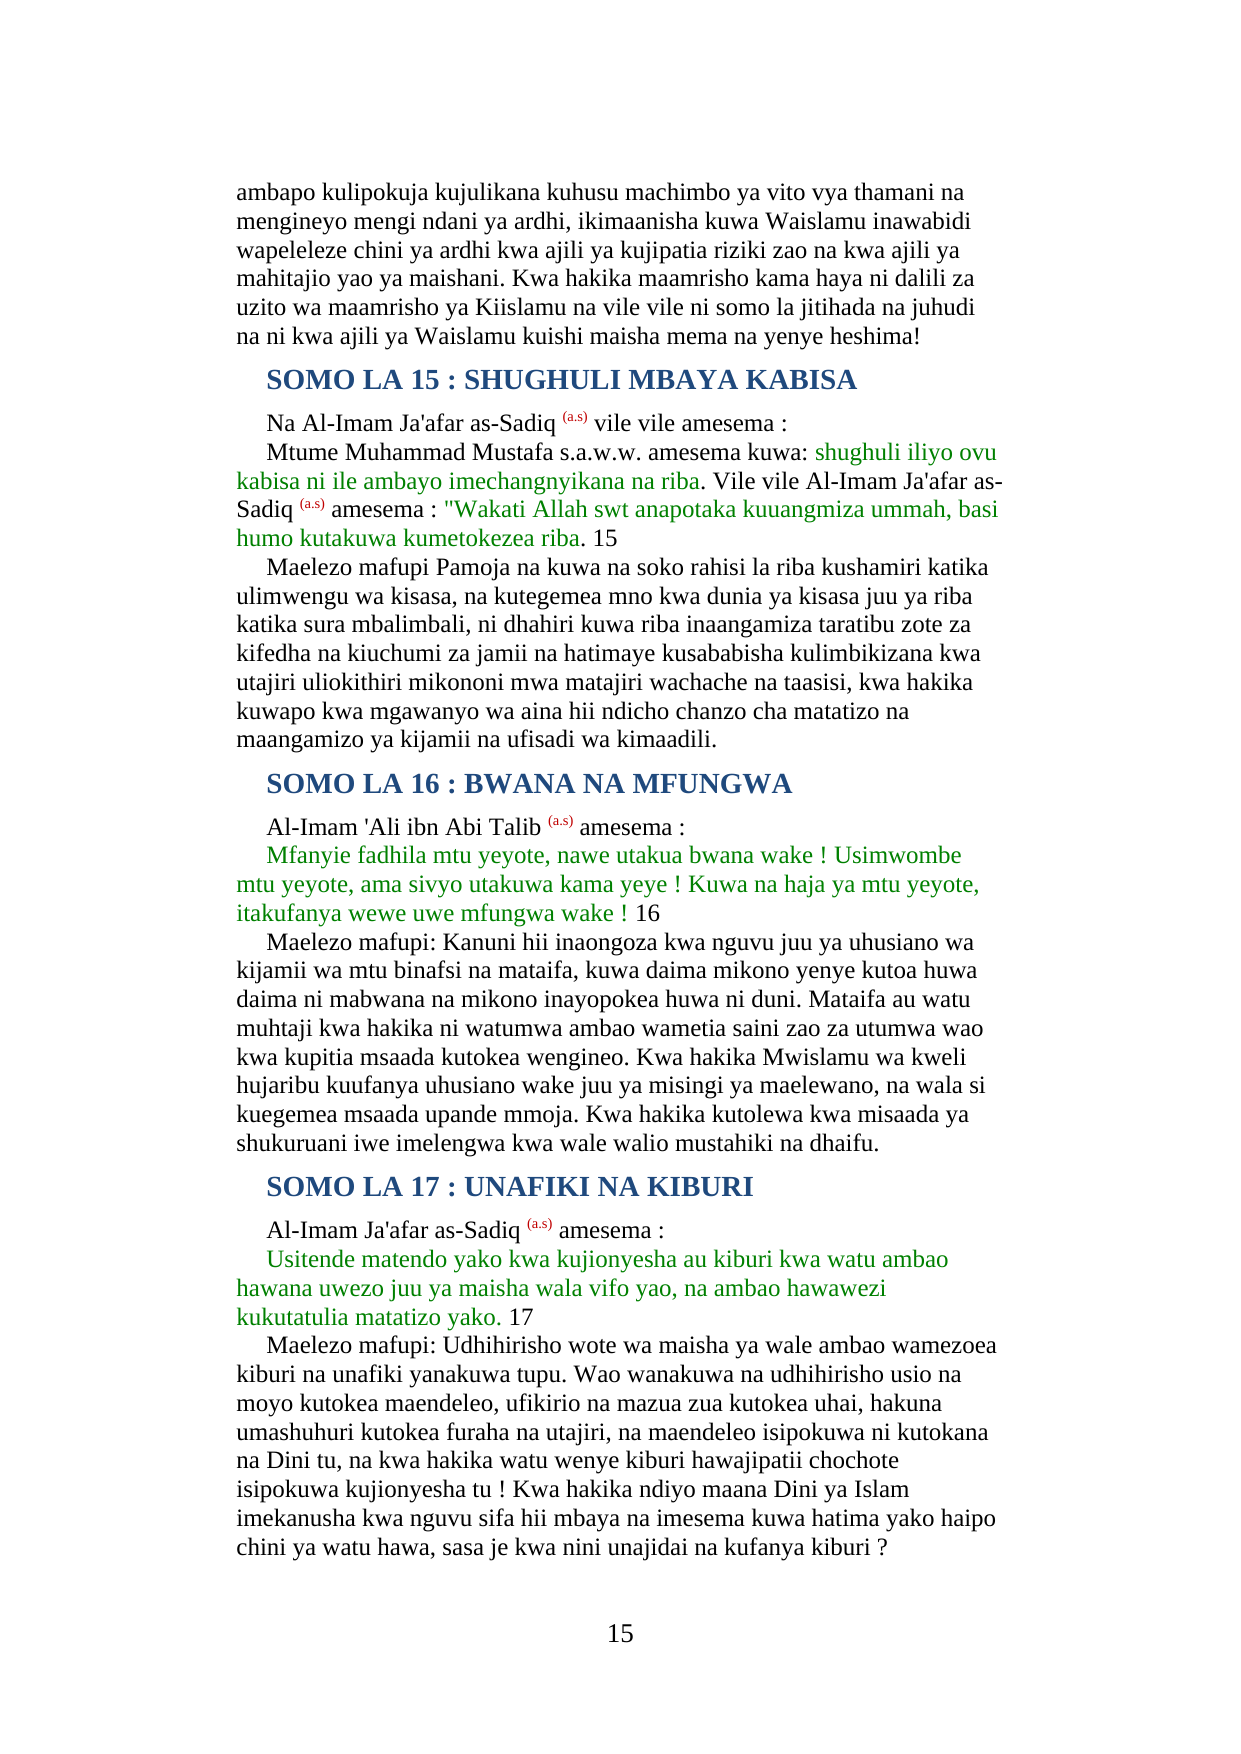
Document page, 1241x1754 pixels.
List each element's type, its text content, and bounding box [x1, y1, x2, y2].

text Mfanyie fadhila mtu yeyote, nawe utakua bwana wake ! Usimwombe mtu yeyote, ama sivyo utakuwa kama yeye ! Kuwa na haja ya mtu yeyote, itakufanya wewe uwe mfungwa wake ! 16 [236, 841, 1004, 927]
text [236, 177, 1004, 350]
text Al-Imam Ja'afar as-Sadiq (a.s) amesema : [236, 1215, 1004, 1244]
text Maelezo mafupi: Kanuni hii inaongoza kwa nguvu juu ya uhusiano wa kijamii wa mtu binafsi na mataifa, kuwa daima mikono yenye kutoa huwa daima ni mabwana na mikono inayopokea huwa ni duni. Mataifa au watu muhtaji kwa hakika ni watumwa ambao wametia saini zao za utumwa wao kwa kupitia msaada kutokea wengineo. Kwa hakika Mwislamu wa kweli hujaribu kuufanya uhusiano wake juu ya misingi ya maelewano, na wala si kuegemea msaada upande mmoja. Kwa hakika kutolewa kwa misaada ya shukuruani iwe imelengwa kwa wale walio mustahiki na dhaifu. [236, 927, 1004, 1157]
text Na Al-Imam Ja'afar as-Sadiq (a.s) vile vile amesema : [236, 408, 1004, 437]
text Usitende matendo yako kwa kujionyesha au kiburi kwa watu ambao hawana uwezo juu ya maisha wala vifo yao, na ambao hawawezi kukutatulia matatizo yako. 17 [236, 1244, 1004, 1330]
subtitle SOMO LA 16 : BWANA NA MFUNGWA [236, 766, 1004, 799]
text Maelezo mafupi: Udhihirisho wote wa maisha ya wale ambao wamezoea kiburi na unafiki yanakuwa tupu. Wao wanakuwa na udhihirisho usio na moyo kutokea maendeleo, ufikirio na mazua zua kutokea uhai, hakuna umashuhuri kutokea furaha na utajiri, na maendeleo isipokuwa ni kutokana na Dini tu, na kwa hakika watu wenye kiburi hawajipatii chochote isipokuwa kujionyesha tu ! Kwa hakika ndiyo maana Dini ya Islam imekanusha kwa nguvu sifa hii mbaya na imesema kuwa hatima yako haipo chini ya watu hawa, sasa je kwa nini unajidai na kufanya kiburi ? [236, 1330, 1004, 1560]
text Al-Imam 'Ali ibn Abi Talib (a.s) amesema : [236, 812, 1004, 841]
subtitle SOMO LA 17 : UNAFIKI NA KIBURI [236, 1169, 1004, 1203]
text Mtume Muhammad Mustafa s.a.w.w. amesema kuwa: shughuli iliyo ovu kabisa ni ile ambayo imechangnyikana na riba. Vile vile Al-Imam Ja'afar as-Sadiq (a.s) amesema : "Wakati Allah swt anapotaka kuuangmiza ummah, basi humo kutakuwa kumetokezea riba. 15 [236, 437, 1004, 552]
text Maelezo mafupi Pamoja na kuwa na soko rahisi la riba kushamiri katika ulimwengu wa kisasa, na kutegemea mno kwa dunia ya kisasa juu ya riba katika sura mbalimbali, ni dhahiri kuwa riba inaangamiza taratibu zote za kifedha na kiuchumi za jamii na hatimaye kusababisha kulimbikizana kwa utajiri uliokithiri mikononi mwa matajiri wachache na taasisi, kwa hakika kuwapo kwa mgawanyo wa aina hii ndicho chanzo cha matatizo na maangamizo ya kijamii na ufisadi wa kimaadili. [236, 552, 1004, 753]
subtitle SOMO LA 15 : SHUGHULI MBAYA KABISA [236, 362, 1004, 396]
